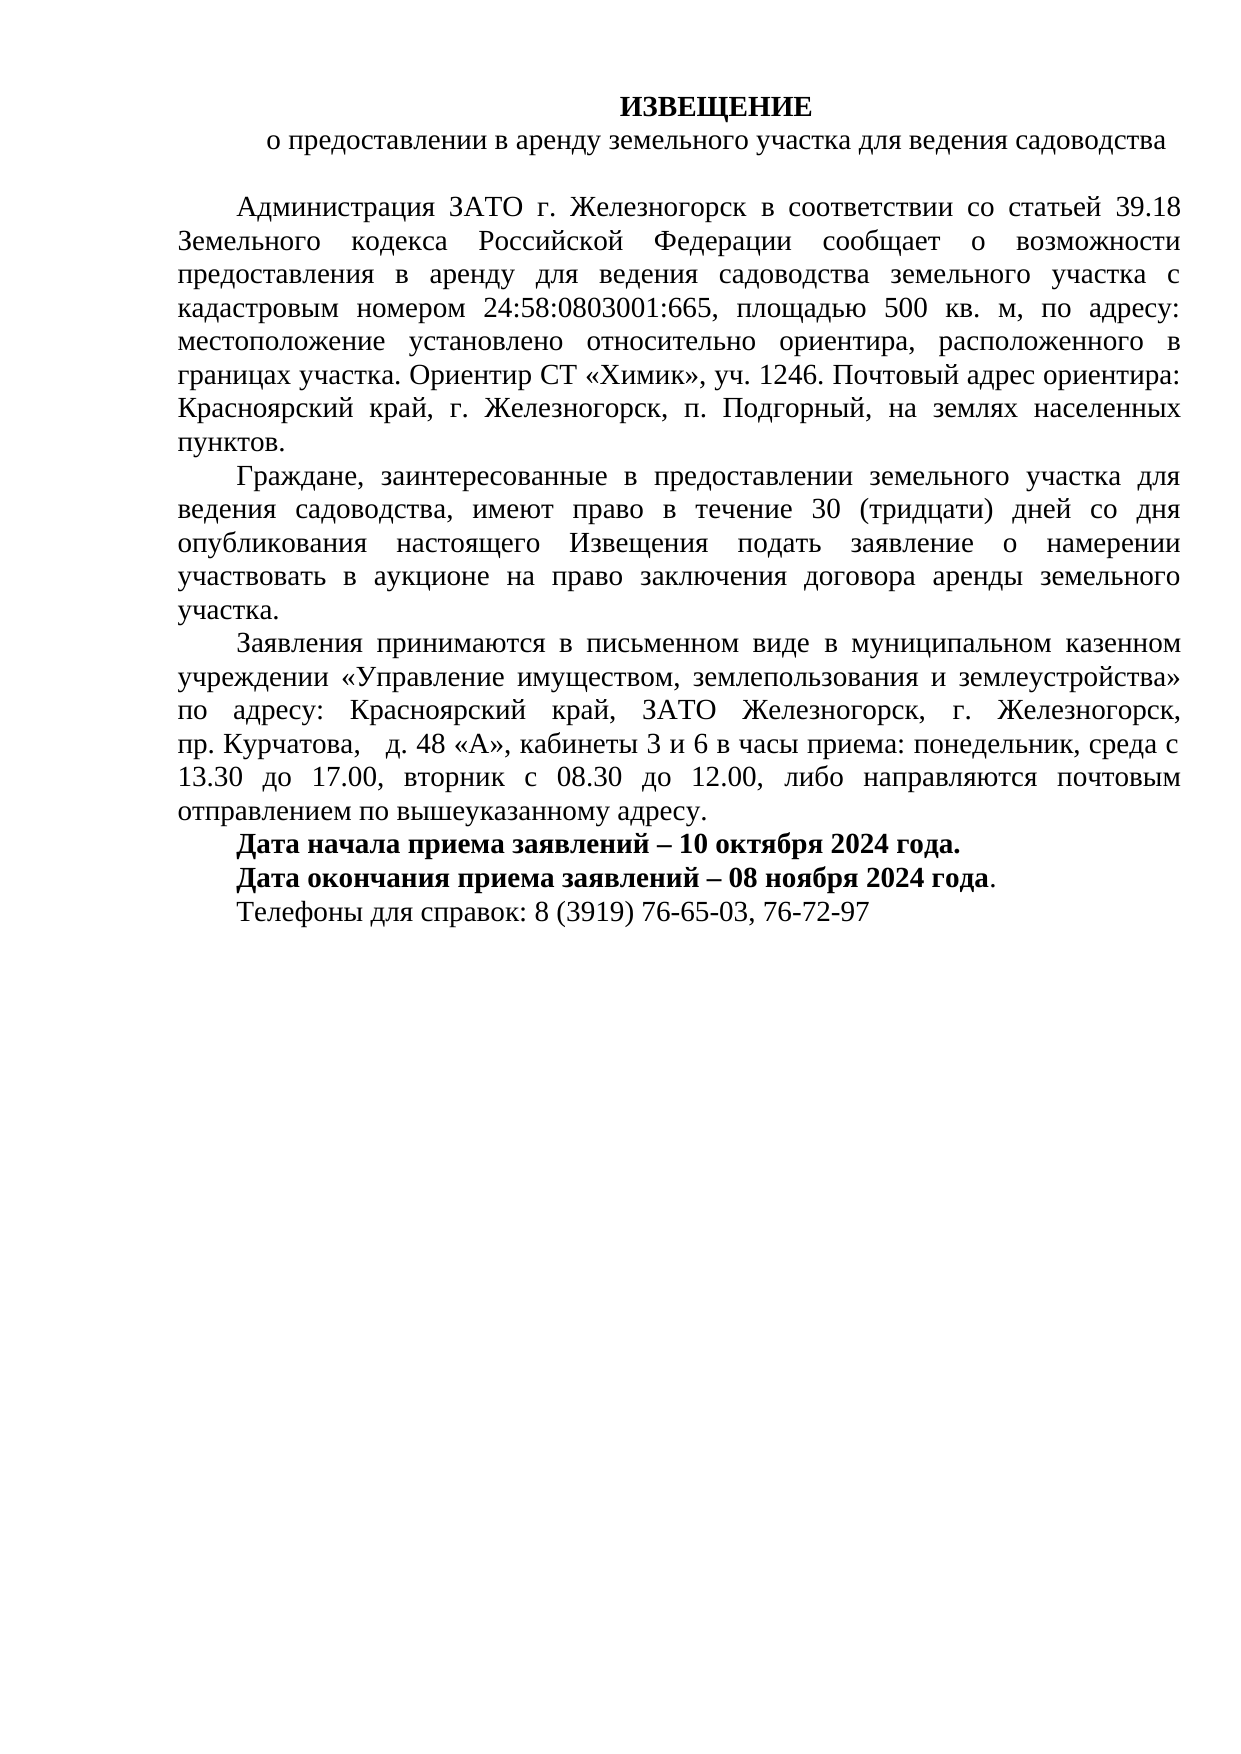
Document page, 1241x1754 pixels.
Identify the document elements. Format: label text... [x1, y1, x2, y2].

text Дата окончания приема заявлений – 08 ноября 2024 года. [177, 860, 1181, 894]
text Телефоны для справок: 8 (3919) 76-65-03, 76-72-97 [177, 894, 1181, 927]
text Граждане, заинтересованные в предоставлении земельного участка для ведения садоводства, имеют право в течение 30 (тридцати) дней со дня опубликования настоящего Извещения подать заявление о намерении участвовать в аукционе на право заключения договора аренды земельного участка. [177, 458, 1181, 625]
text Администрация ЗАТО г. Железногорск в соответствии со статьей 39.18 Земельного кодекса Российской Федерации сообщает о возможности предоставления в аренду для ведения садоводства земельного участка с кадастровым номером 24:58:0803001:665, площадью 500 кв. м, по адресу: местоположение установлено относительно ориентира, расположенного в границах участка. Ориентир СТ «Химик», уч. 1246. Почтовый адрес ориентира: Красноярский край, г. Железногорск, п. Подгорный, на землях населенных пунктов. [177, 189, 1181, 458]
text Дата начала приема заявлений – 10 октября 2024 года. [177, 827, 1181, 860]
text Заявления принимаются в письменном виде в муниципальном казенном учреждении «Управление имуществом, землепользования и землеустройства» по адресу: Красноярский край, ЗАТО Железногорск, г. Железногорск, пр. Курчатова, д. 48 «А», кабинеты 3 и 6 в часы приема: понедельник, среда с 13.30 до 17.00, вторник с 08.30 до 12.00, либо направляются почтовым отправлением по вышеуказанному адресу. [177, 625, 1181, 827]
text ИЗВЕЩЕНИЕ [177, 89, 1181, 122]
text о предоставлении в аренду земельного участка для ведения садоводства [177, 122, 1181, 156]
